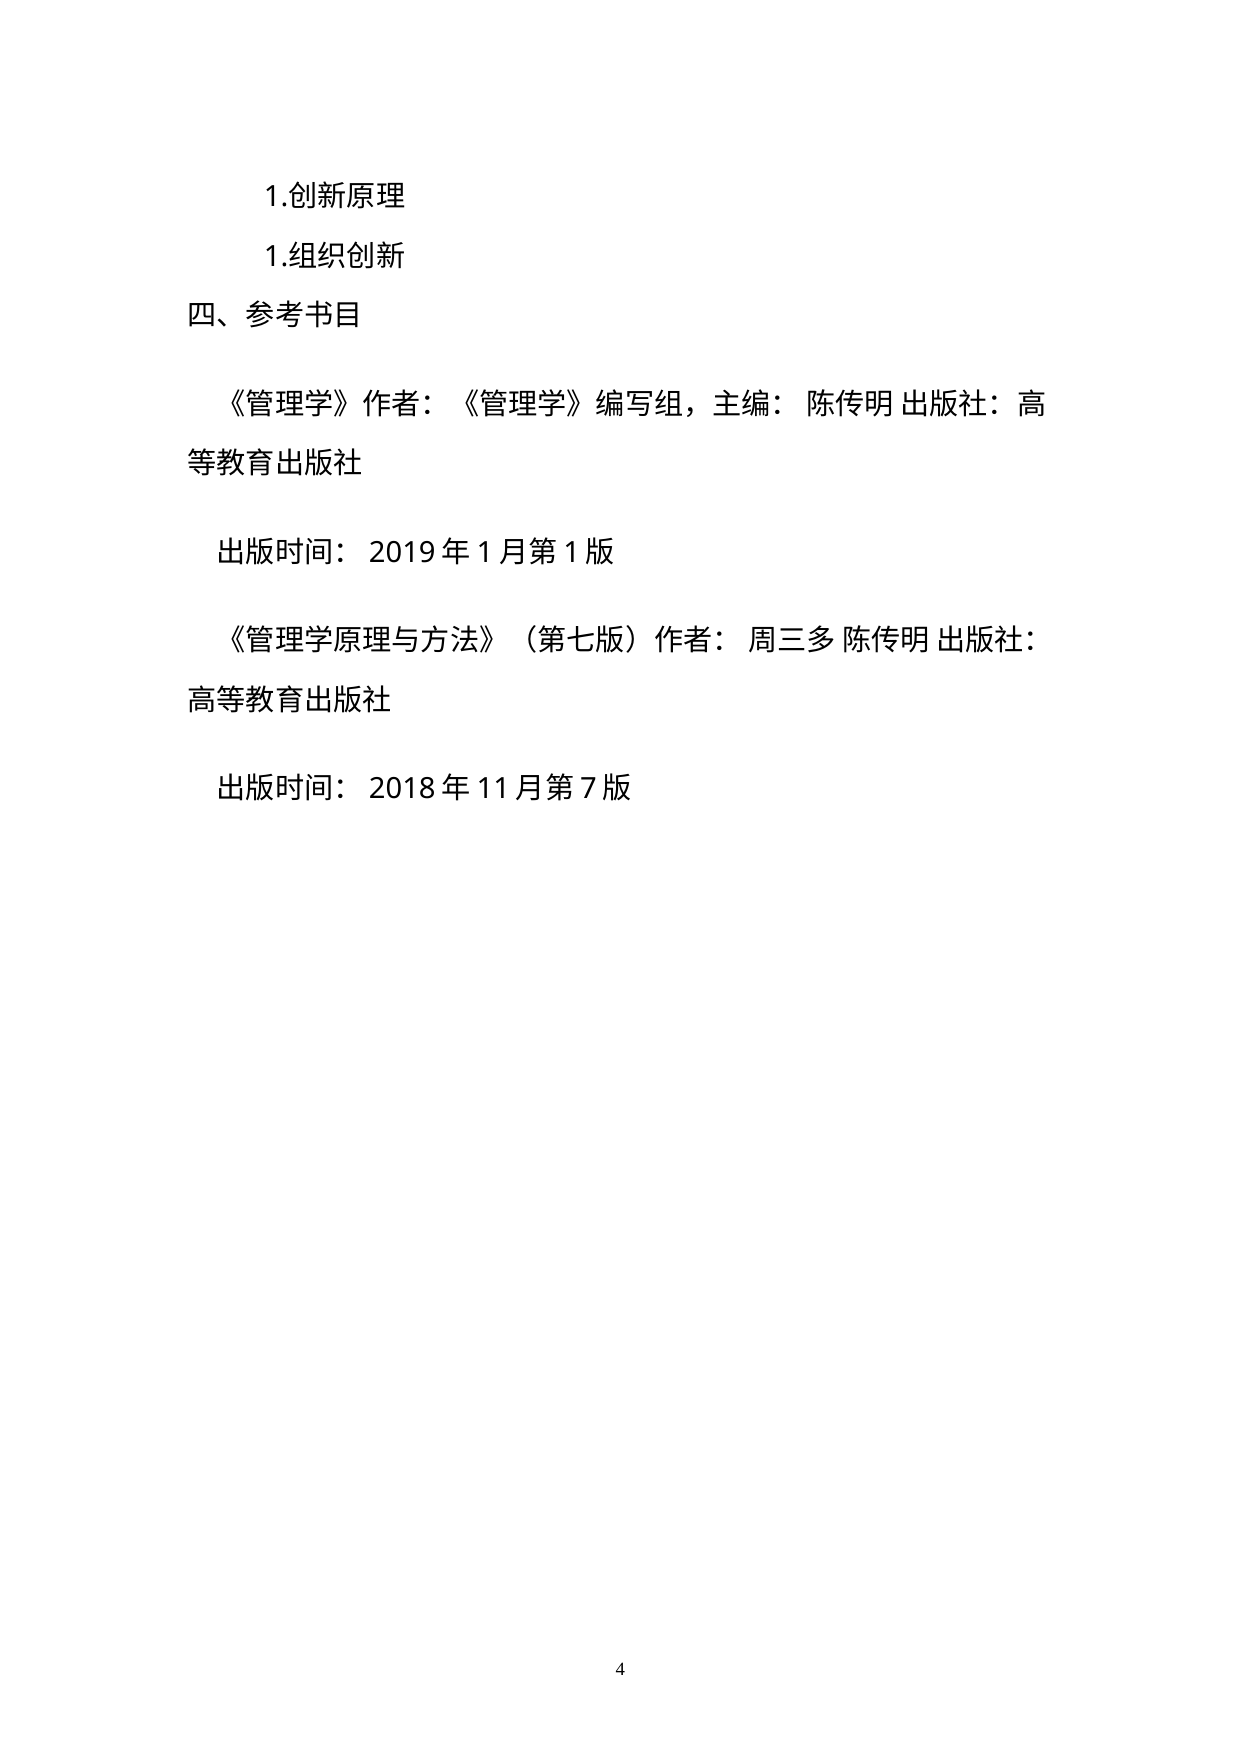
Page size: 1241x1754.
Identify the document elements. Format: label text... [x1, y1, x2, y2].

text 1.组织创新 [264, 224, 1053, 283]
text 《管理学》作者：《管理学》编写组，主编： 陈传明 出版社：高等教育出版社 [187, 372, 1053, 491]
text 《管理学原理与方法》（第七版）作者： 周三多 陈传明 出版社：高等教育出版社 [187, 608, 1053, 727]
text 1.创新原理 [264, 164, 1053, 224]
text 四、参考书目 [187, 283, 1053, 343]
text 出版时间： 2018年11月第7版 [187, 756, 1053, 816]
text 出版时间： 2019年1月第1版 [187, 520, 1053, 579]
